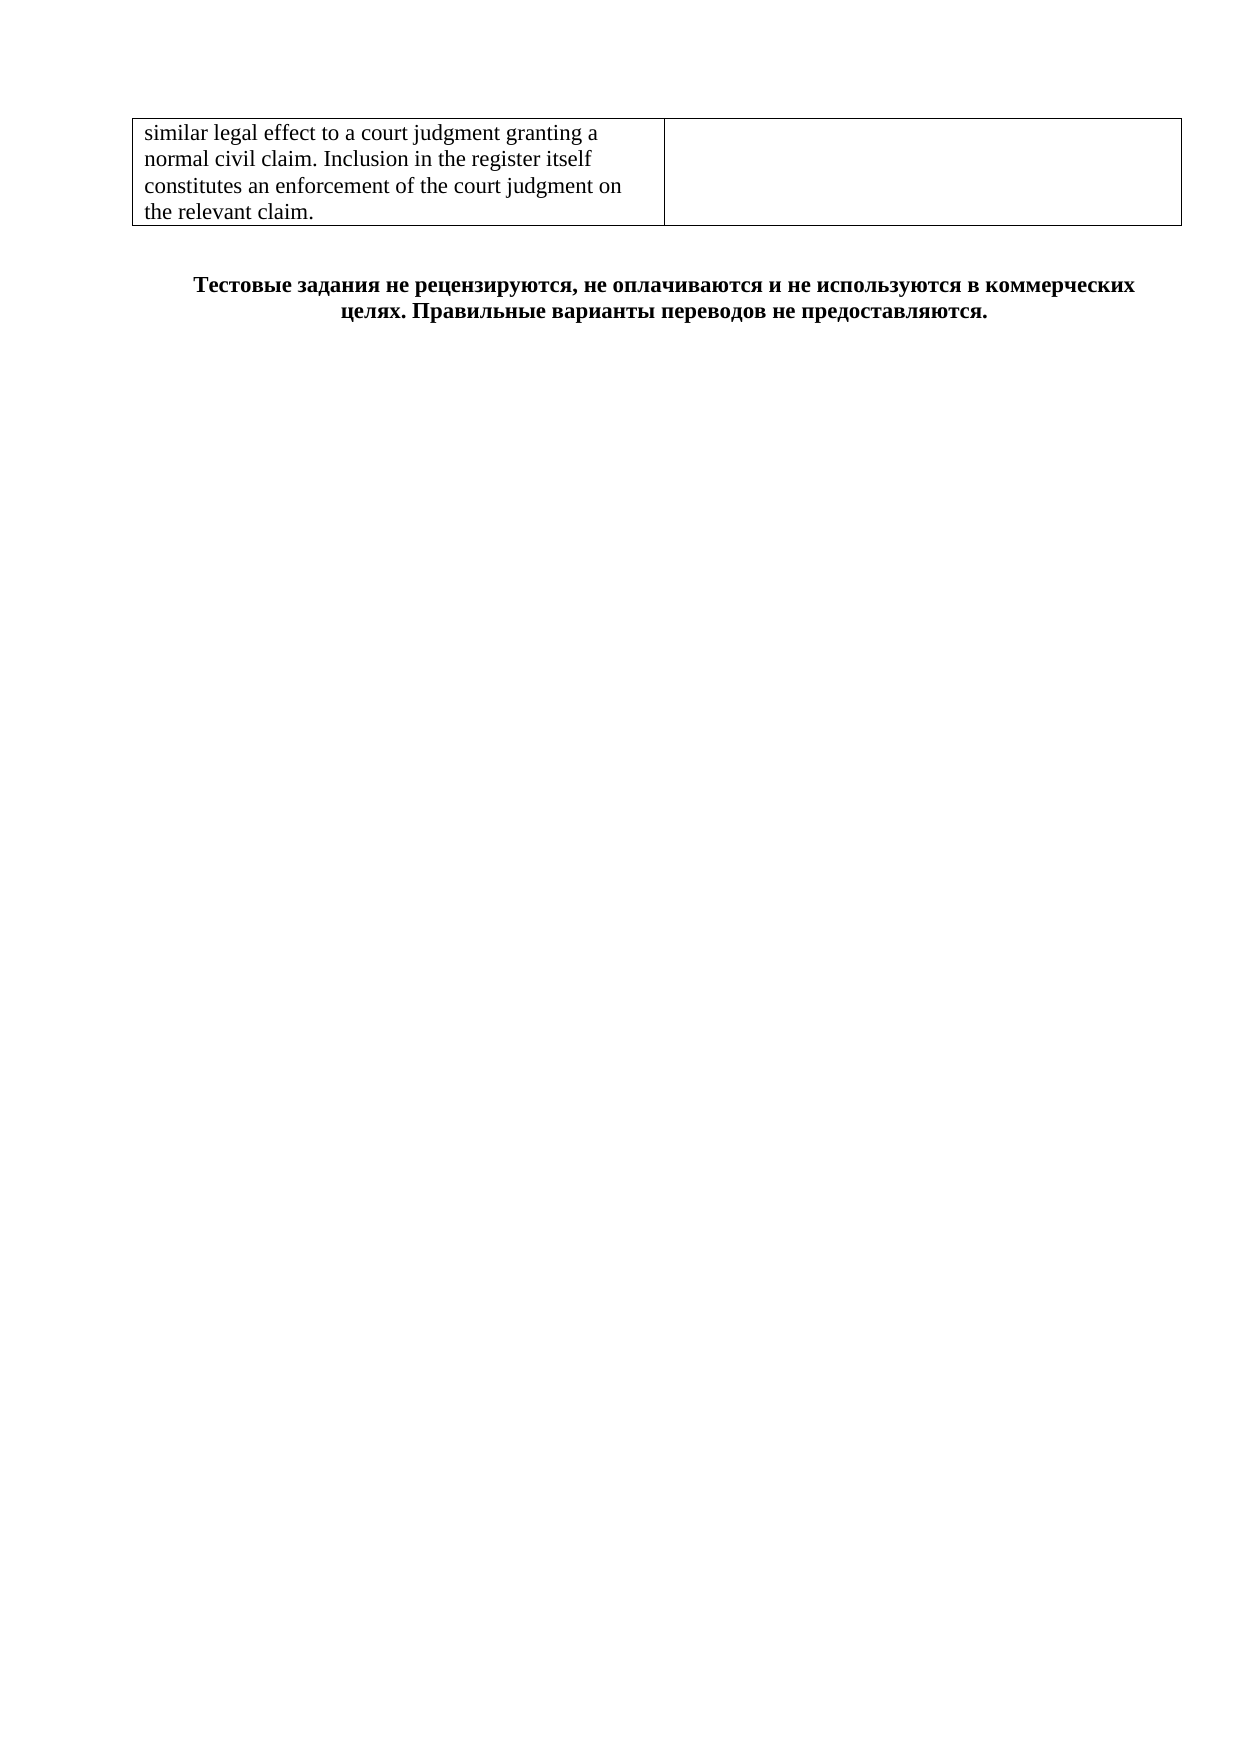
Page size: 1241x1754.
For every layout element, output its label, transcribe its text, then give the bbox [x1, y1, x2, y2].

text Тестовые задания не рецензируются, не оплачиваются и не используются в коммерческих целях. Правильные варианты переводов не предоставляются. [177, 271, 1152, 323]
table_cell [665, 119, 1181, 224]
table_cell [133, 119, 664, 224]
